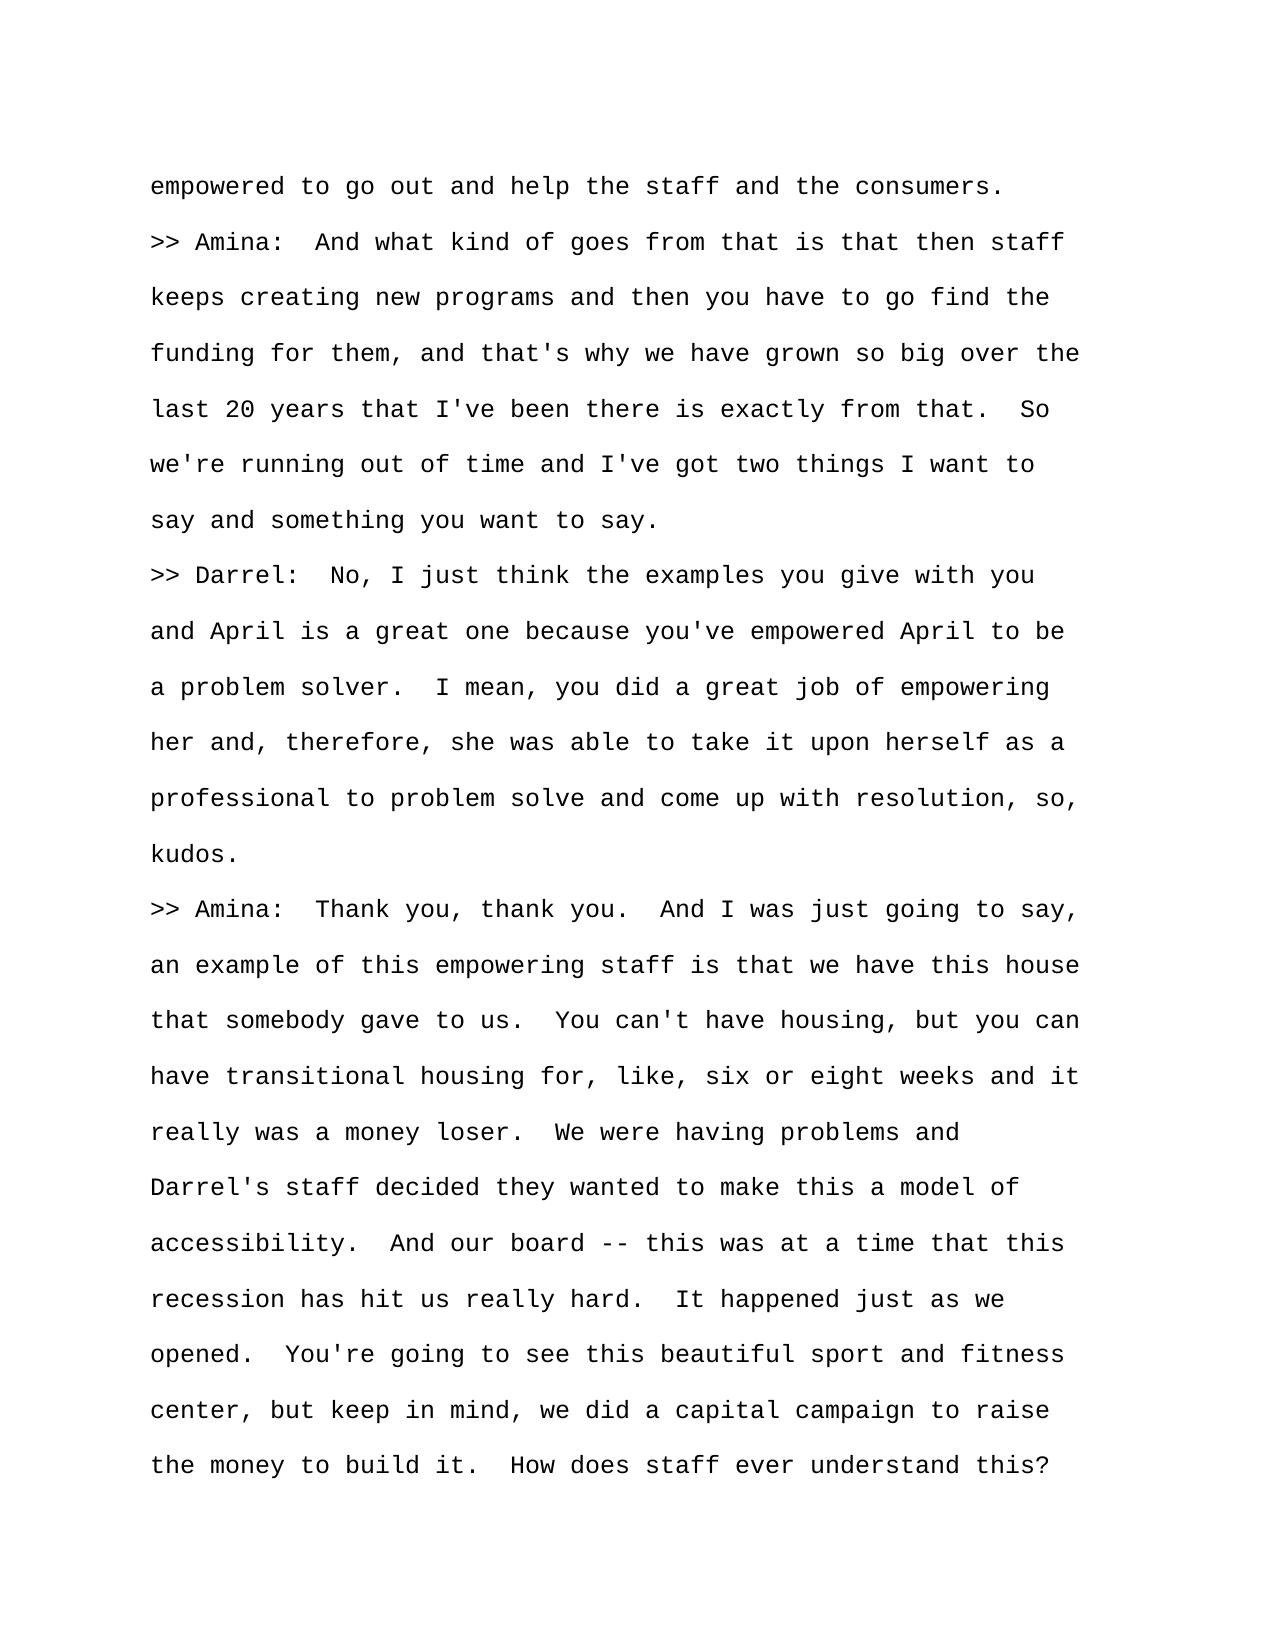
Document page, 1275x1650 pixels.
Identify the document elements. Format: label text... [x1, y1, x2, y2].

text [150, 150, 1083, 206]
text >> Darrel: No, I just think the examples you give with you and April is a great one because you've empowered April to be a problem solver. I mean, you did a great job of empowering her and, therefore, she was able to take it upon herself as a professional to problem solve and come up with resolution, so, kudos. [150, 539, 1083, 873]
text >> Amina: And what kind of goes from that is that then staff keeps creating new programs and then you have to go find the funding for them, and that's why we have grown so big over the last 20 years that I've been there is exactly from that. So we're running out of time and I've got two things I want to say and something you want to say. [150, 206, 1083, 539]
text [150, 873, 1083, 1485]
